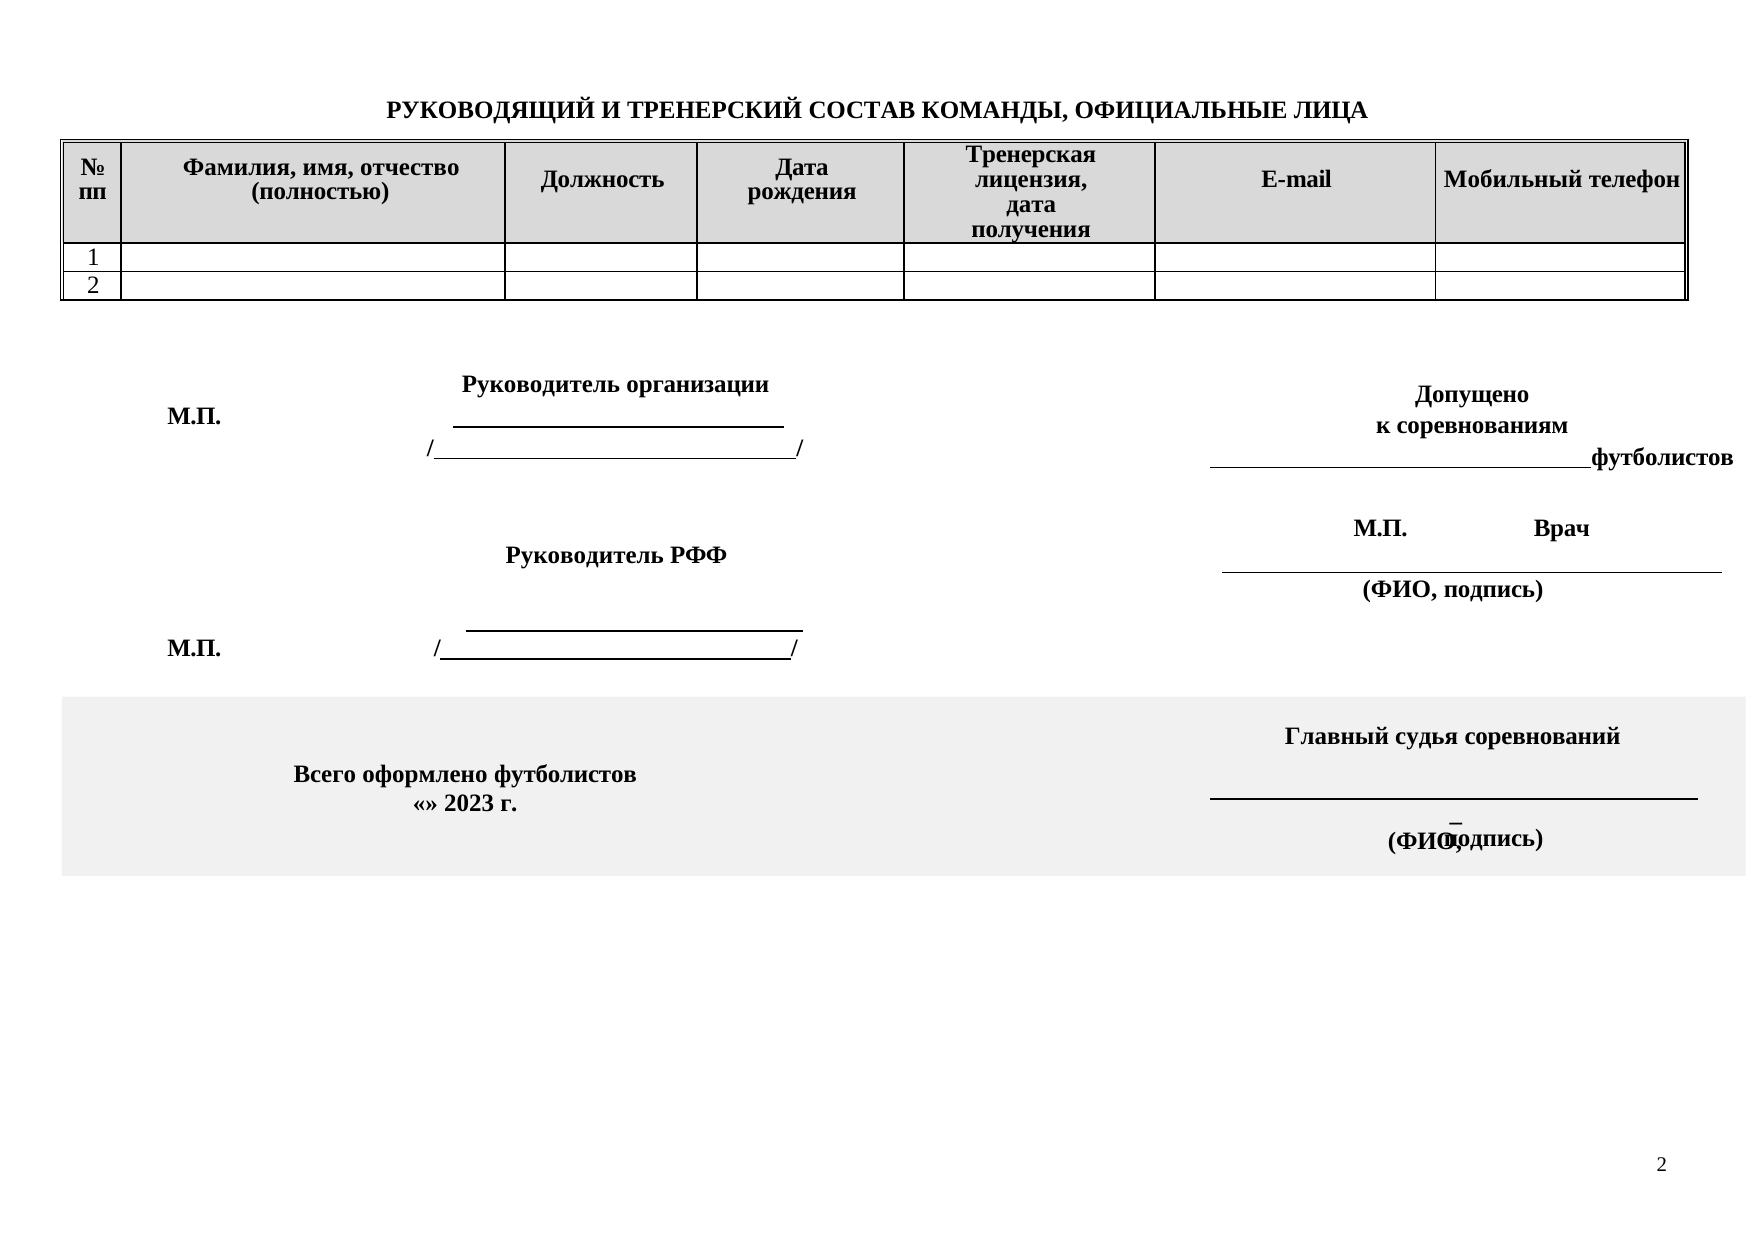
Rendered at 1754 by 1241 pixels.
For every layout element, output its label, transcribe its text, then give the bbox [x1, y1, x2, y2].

table_cell [905, 244, 1154, 271]
text (ФИО, подпись) [1362, 570, 1748, 602]
text М.П. [167, 401, 808, 430]
table_cell 2 [64, 272, 120, 299]
table_cell [506, 272, 696, 299]
table_cell [1156, 244, 1435, 271]
table_header Дата рождения [698, 143, 903, 242]
table_cell [1436, 272, 1684, 299]
text М.П. Врач [1353, 513, 1748, 542]
table_header № пп [64, 143, 120, 242]
text к соревнованиям [1374, 411, 1571, 439]
text футболистов [1197, 442, 1748, 471]
table_cell [698, 272, 903, 299]
table_cell [1436, 244, 1684, 271]
table_header Фамилия, имя, отчество (полностью) [122, 143, 504, 242]
text Допущено [1374, 379, 1571, 408]
table_cell [506, 244, 696, 271]
text Руководитель организации [423, 369, 808, 398]
table_header Должность [506, 143, 696, 242]
text Руководитель РФФ [23, 541, 727, 569]
table_cell [122, 272, 504, 299]
table_header Мобильный телефон [1436, 143, 1684, 242]
text РУКОВОДЯЩИЙ И ТРЕНЕРСКИЙ СОСТАВ КОМАНДЫ, ОФИЦИАЛЬНЫЕ ЛИЦА [386, 96, 1369, 124]
table_cell [698, 244, 903, 271]
table_header Тренерская лицензия, дата получения [905, 143, 1154, 242]
table_cell [905, 272, 1154, 299]
table_cell 1 [64, 244, 120, 271]
text М.П. / / [167, 633, 1748, 662]
table_cell [122, 244, 504, 271]
text / / [423, 433, 808, 461]
table_header E-mail [1156, 143, 1435, 242]
table_cell [1156, 272, 1435, 299]
